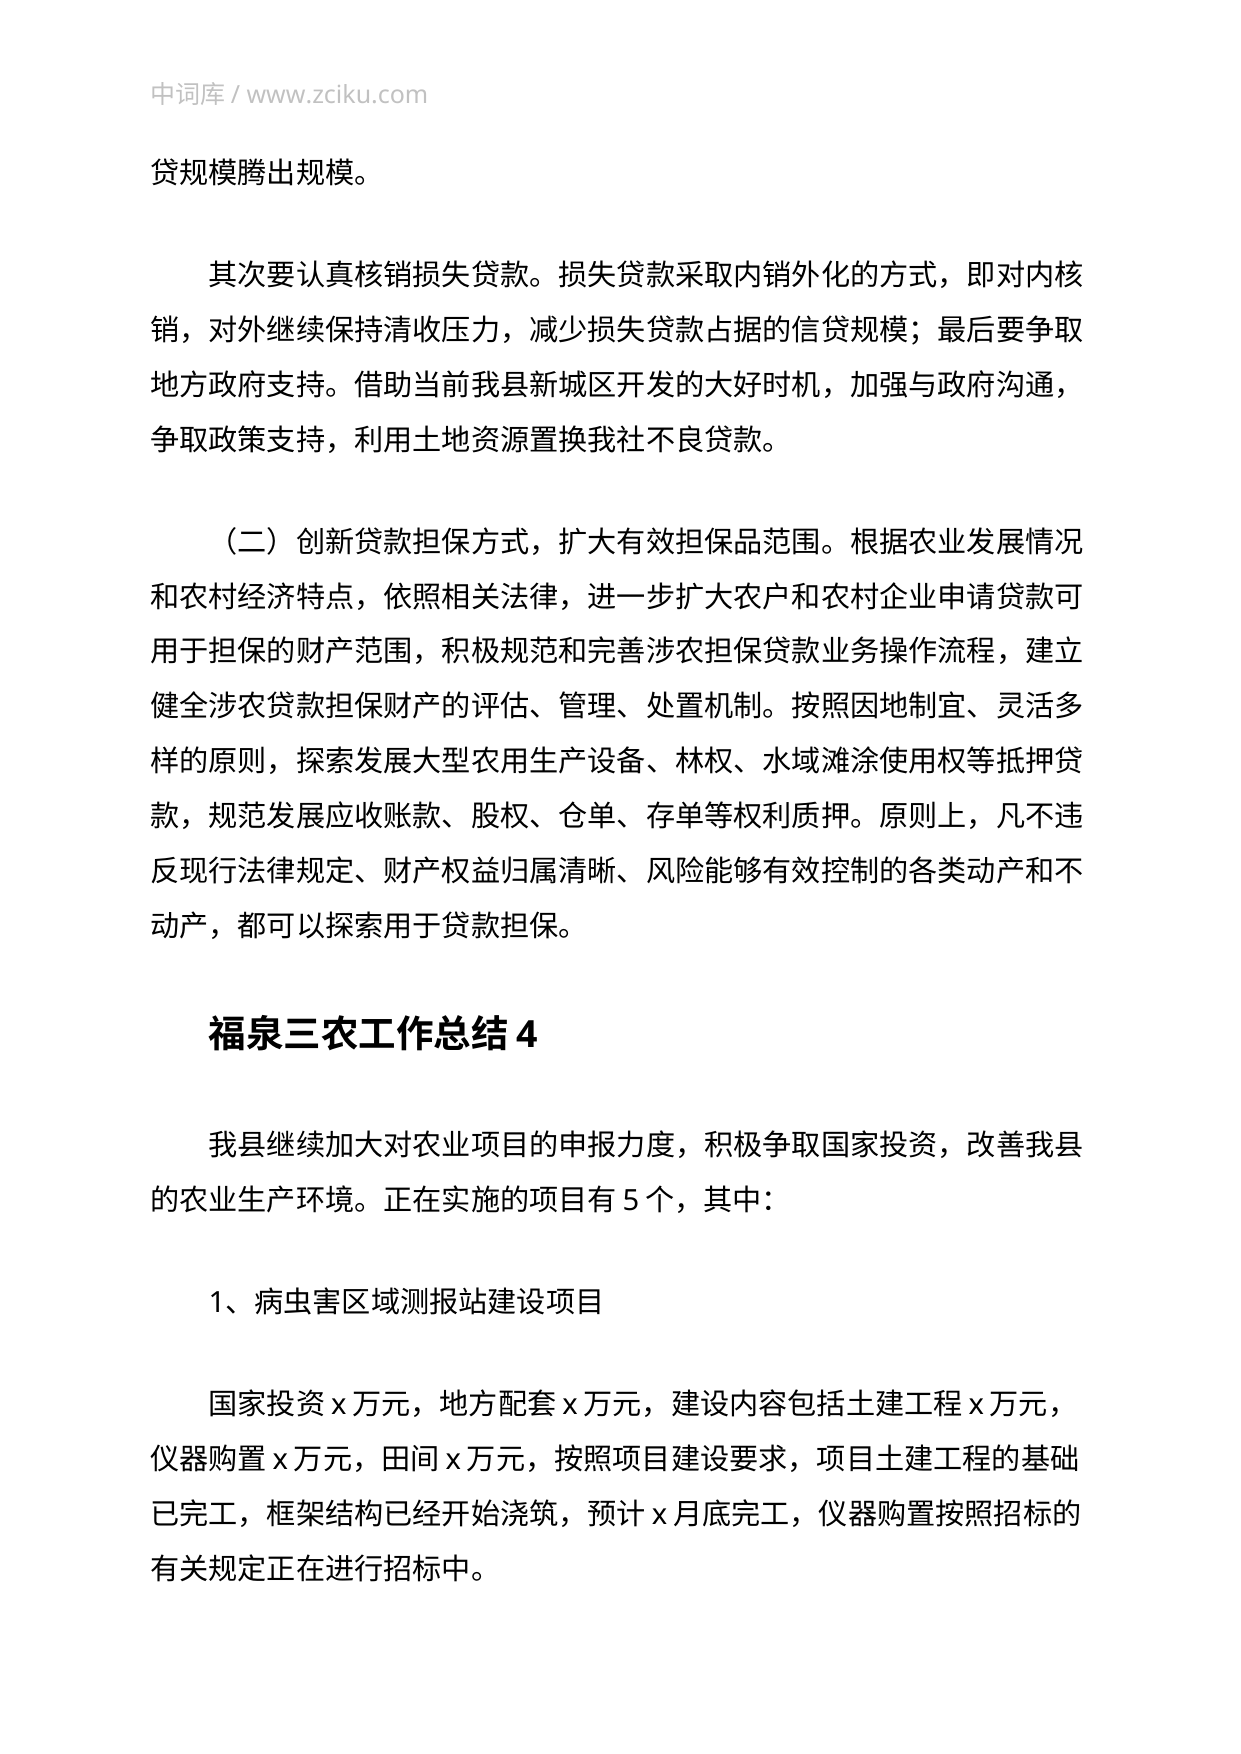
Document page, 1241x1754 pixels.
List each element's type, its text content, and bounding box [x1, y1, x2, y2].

text 我县继续加大对农业项目的申报力度，积极争取国家投资，改善我县的农业生产环境。正在实施的项目有5个，其中： [150, 1122, 1090, 1219]
text 其次要认真核销损失贷款。损失贷款采取内销外化的方式，即对内核销，对外继续保持清收压力，减少损失贷款占据的信贷规模；最后要争取地方政府支持。借助当前我县新城区开发的大好时机，加强与政府沟通，争取政策支持，利用土地资源置换我社不良贷款。 [150, 252, 1090, 459]
text 福泉三农工作总结4 [150, 1004, 1090, 1059]
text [150, 150, 1090, 192]
text 国家投资x万元，地方配套x万元，建设内容包括土建工程x万元，仪器购置x万元，田间x万元，按照项目建设要求，项目土建工程的基础已完工，框架结构已经开始浇筑，预计x月底完工，仪器购置按照招标的有关规定正在进行招标中。 [150, 1381, 1090, 1588]
text （二）创新贷款担保方式，扩大有效担保品范围。根据农业发展情况和农村经济特点，依照相关法律，进一步扩大农户和农村企业申请贷款可用于担保的财产范围，积极规范和完善涉农担保贷款业务操作流程，建立健全涉农贷款担保财产的评估、管理、处置机制。按照因地制宜、灵活多样的原则，探索发展大型农用生产设备、林权、水域滩涂使用权等抵押贷款，规范发展应收账款、股权、仓单、存单等权利质押。原则上，凡不违反现行法律规定、财产权益归属清晰、风险能够有效控制的各类动产和不动产，都可以探索用于贷款担保。 [150, 518, 1090, 945]
text 1、病虫害区域测报站建设项目 [150, 1279, 1090, 1321]
